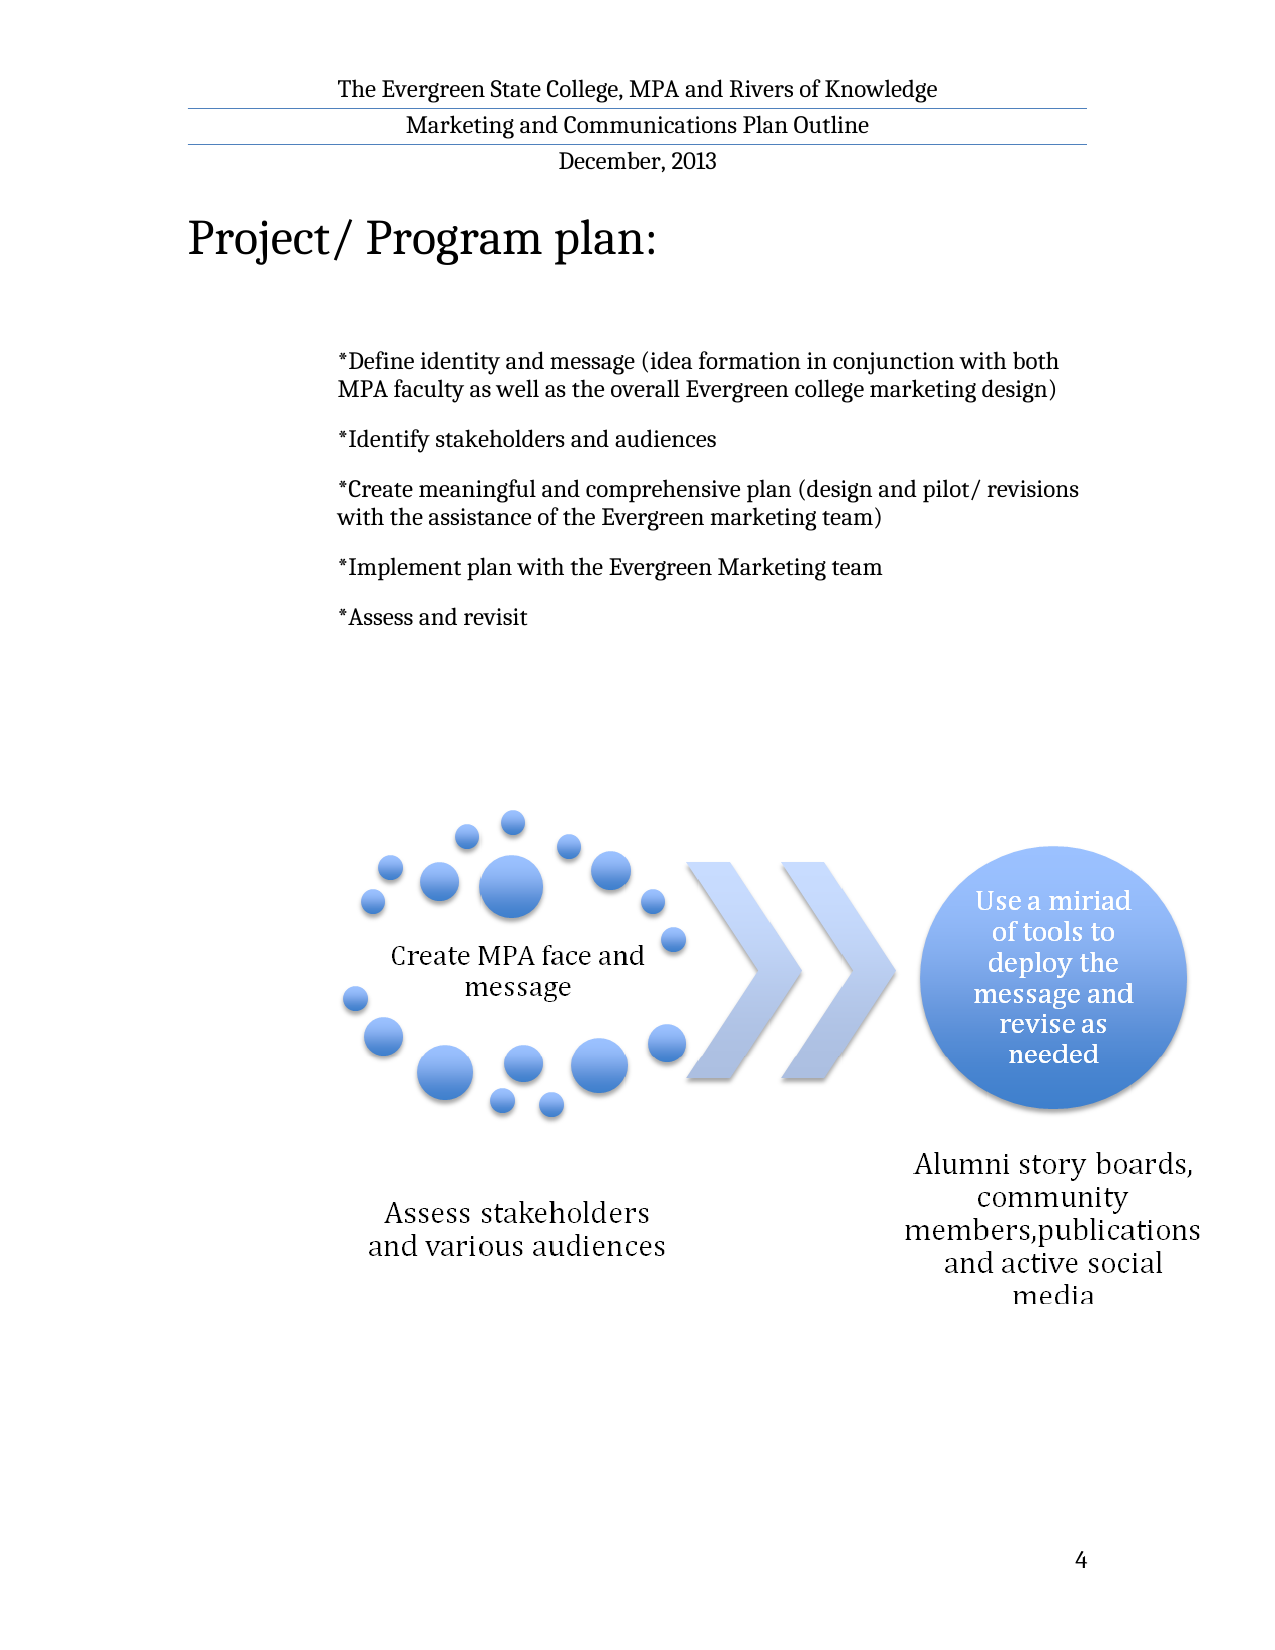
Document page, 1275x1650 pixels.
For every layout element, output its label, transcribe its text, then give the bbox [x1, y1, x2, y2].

picture [337, 810, 1204, 1304]
text Project/ Program plan: [187, 209, 1087, 267]
text *Assess and revisit [337, 602, 1087, 631]
text *Create meaningful and comprehensive plan (design and pilot/ revisions with the assistance of the Evergreen marketing team) [337, 474, 1087, 532]
text *Identify stakeholders and audiences [337, 425, 1087, 454]
text *Implement plan with the Evergreen Marketing team [337, 553, 1087, 582]
text *Define identity and message (idea formation in conjunction with both MPA faculty as well as the overall Evergreen college marketing design) [337, 347, 1087, 404]
